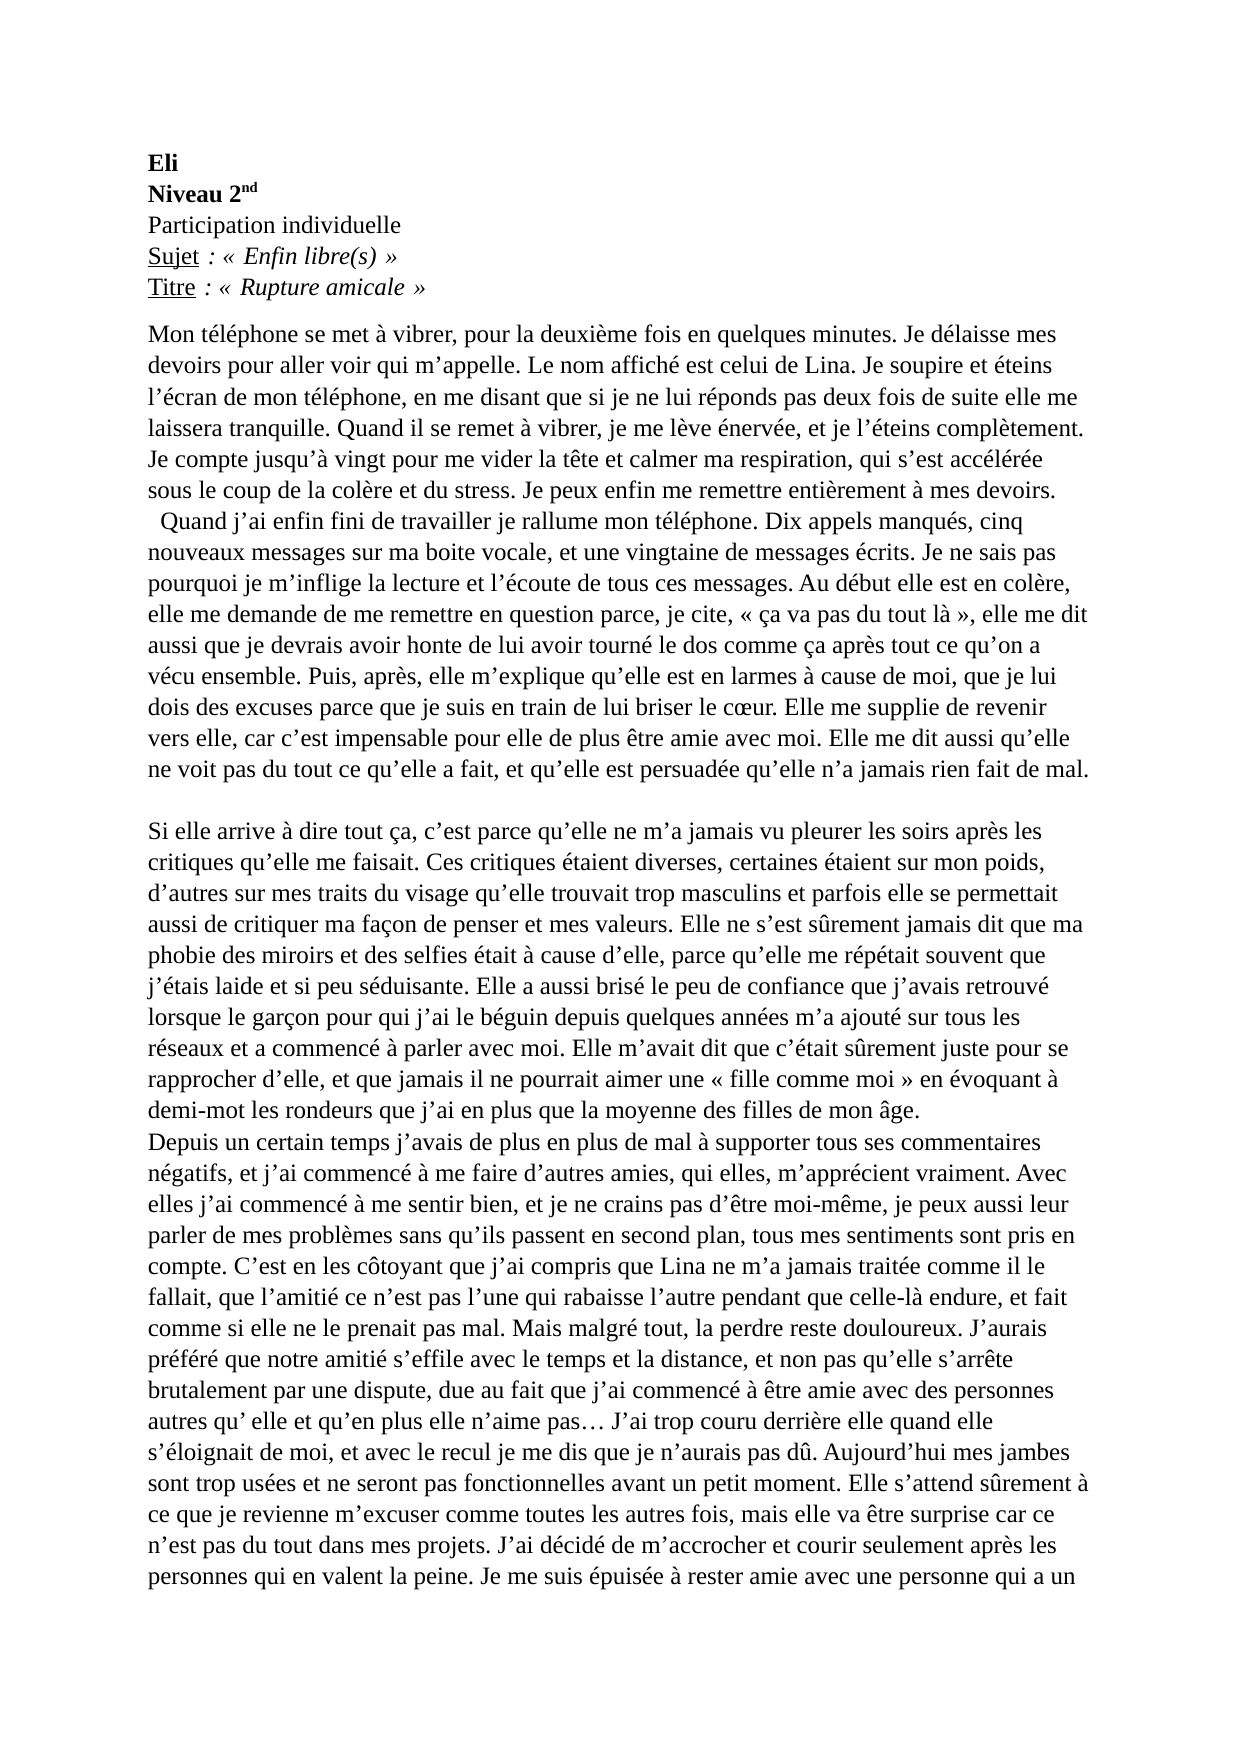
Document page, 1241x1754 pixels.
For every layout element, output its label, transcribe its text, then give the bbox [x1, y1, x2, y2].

text Eli Niveau 2nd Participation individuelle Sujet : « Enfin libre(s) » Titre : « Rupture amicale » [148, 148, 1093, 301]
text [148, 319, 1093, 1590]
